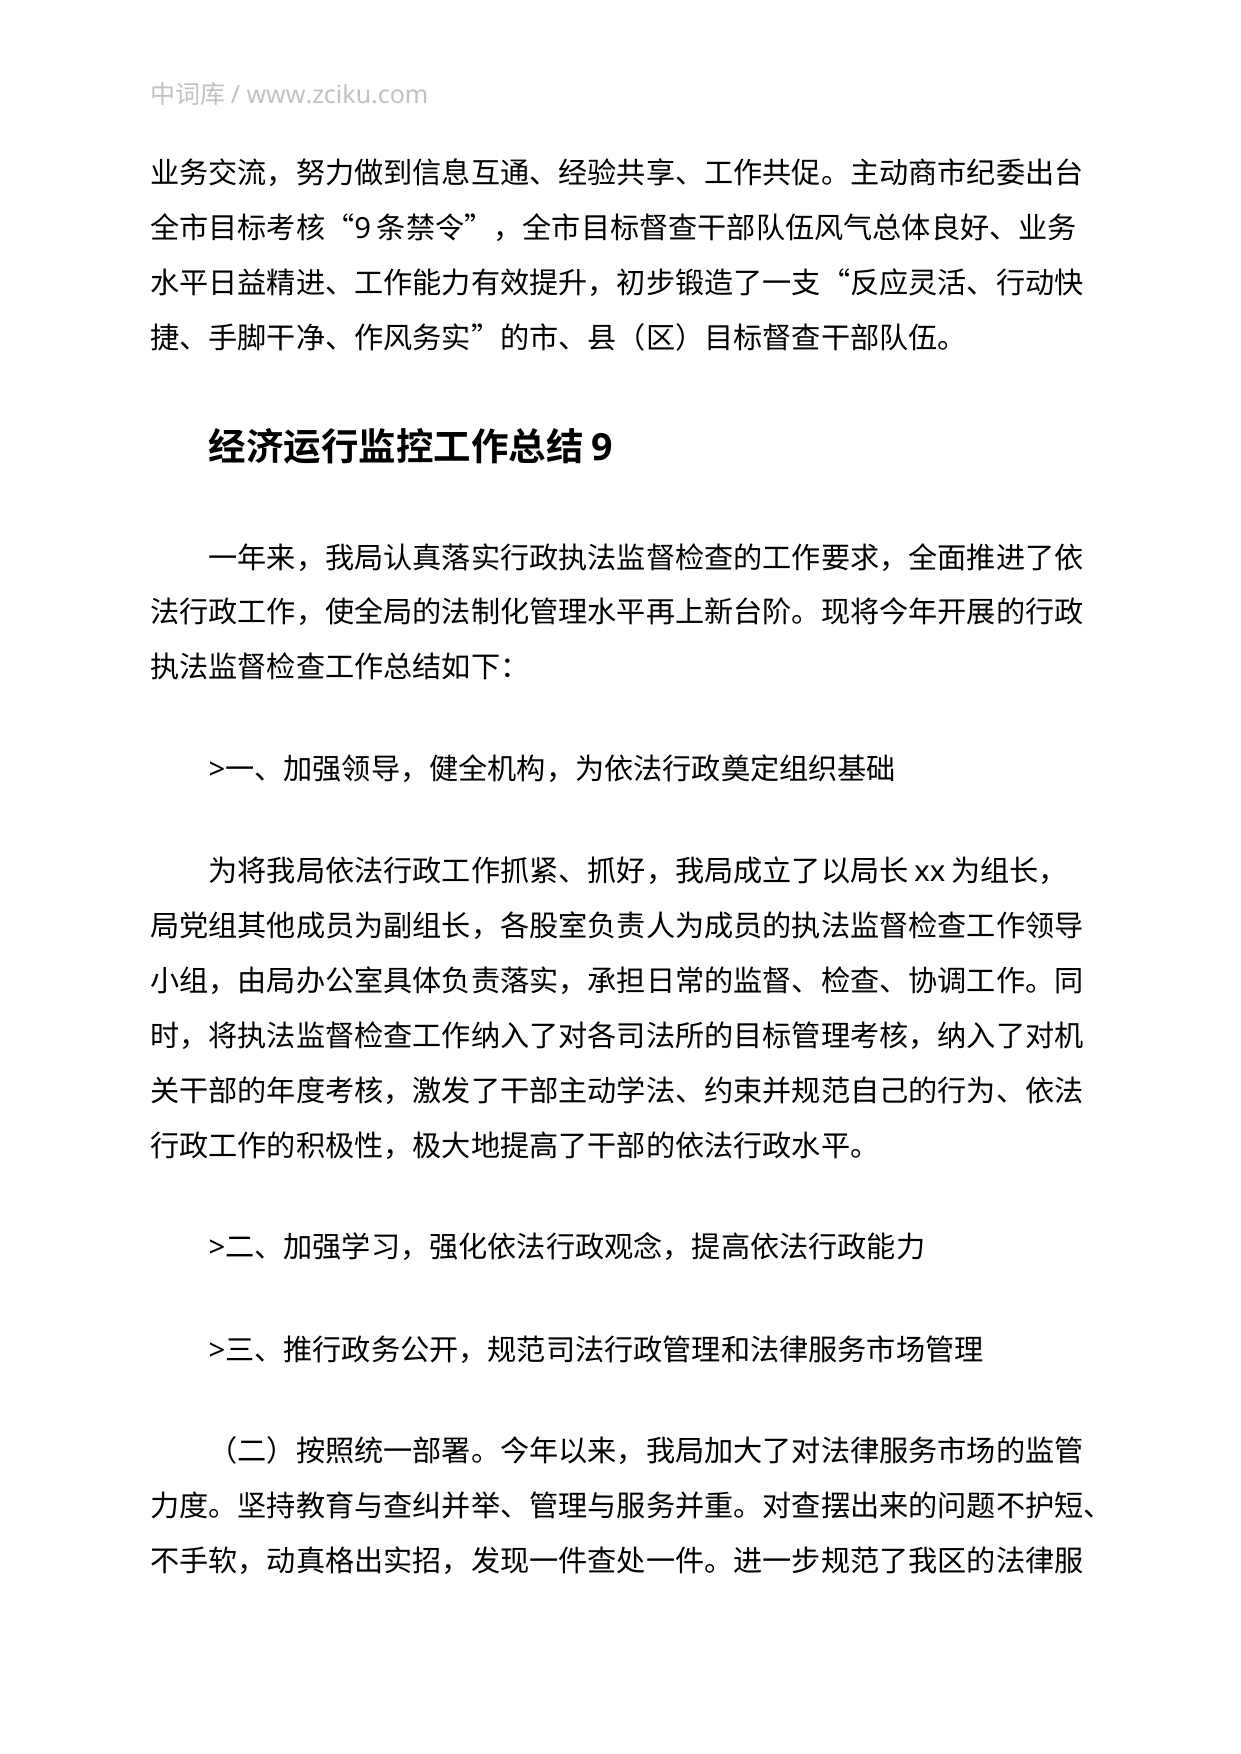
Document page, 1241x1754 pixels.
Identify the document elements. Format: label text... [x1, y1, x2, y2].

text 经济运行监控工作总结9 [150, 417, 1090, 471]
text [150, 1428, 1090, 1580]
text 一年来，我局认真落实行政执法监督检查的工作要求，全面推进了依法行政工作，使全局的法制化管理水平再上新台阶。现将今年开展的行政执法监督检查工作总结如下： [150, 534, 1090, 686]
text >一、加强领导，健全机构，为依法行政奠定组织基础 [150, 746, 1090, 788]
text 为将我局依法行政工作抓紧、抓好，我局成立了以局长xx为组长，局党组其他成员为副组长，各股室负责人为成员的执法监督检查工作领导小组，由局办公室具体负责落实，承担日常的监督、检查、协调工作。同时，将执法监督检查工作纳入了对各司法所的目标管理考核，纳入了对机关干部的年度考核，激发了干部主动学法、约束并规范自己的行为、依法行政工作的积极性，极大地提高了干部的依法行政水平。 [150, 848, 1090, 1164]
text >二、加强学习，强化依法行政观念，提高依法行政能力 [150, 1224, 1090, 1266]
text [150, 150, 1090, 357]
text >三、推行政务公开，规范司法行政管理和法律服务市场管理 [150, 1326, 1090, 1368]
